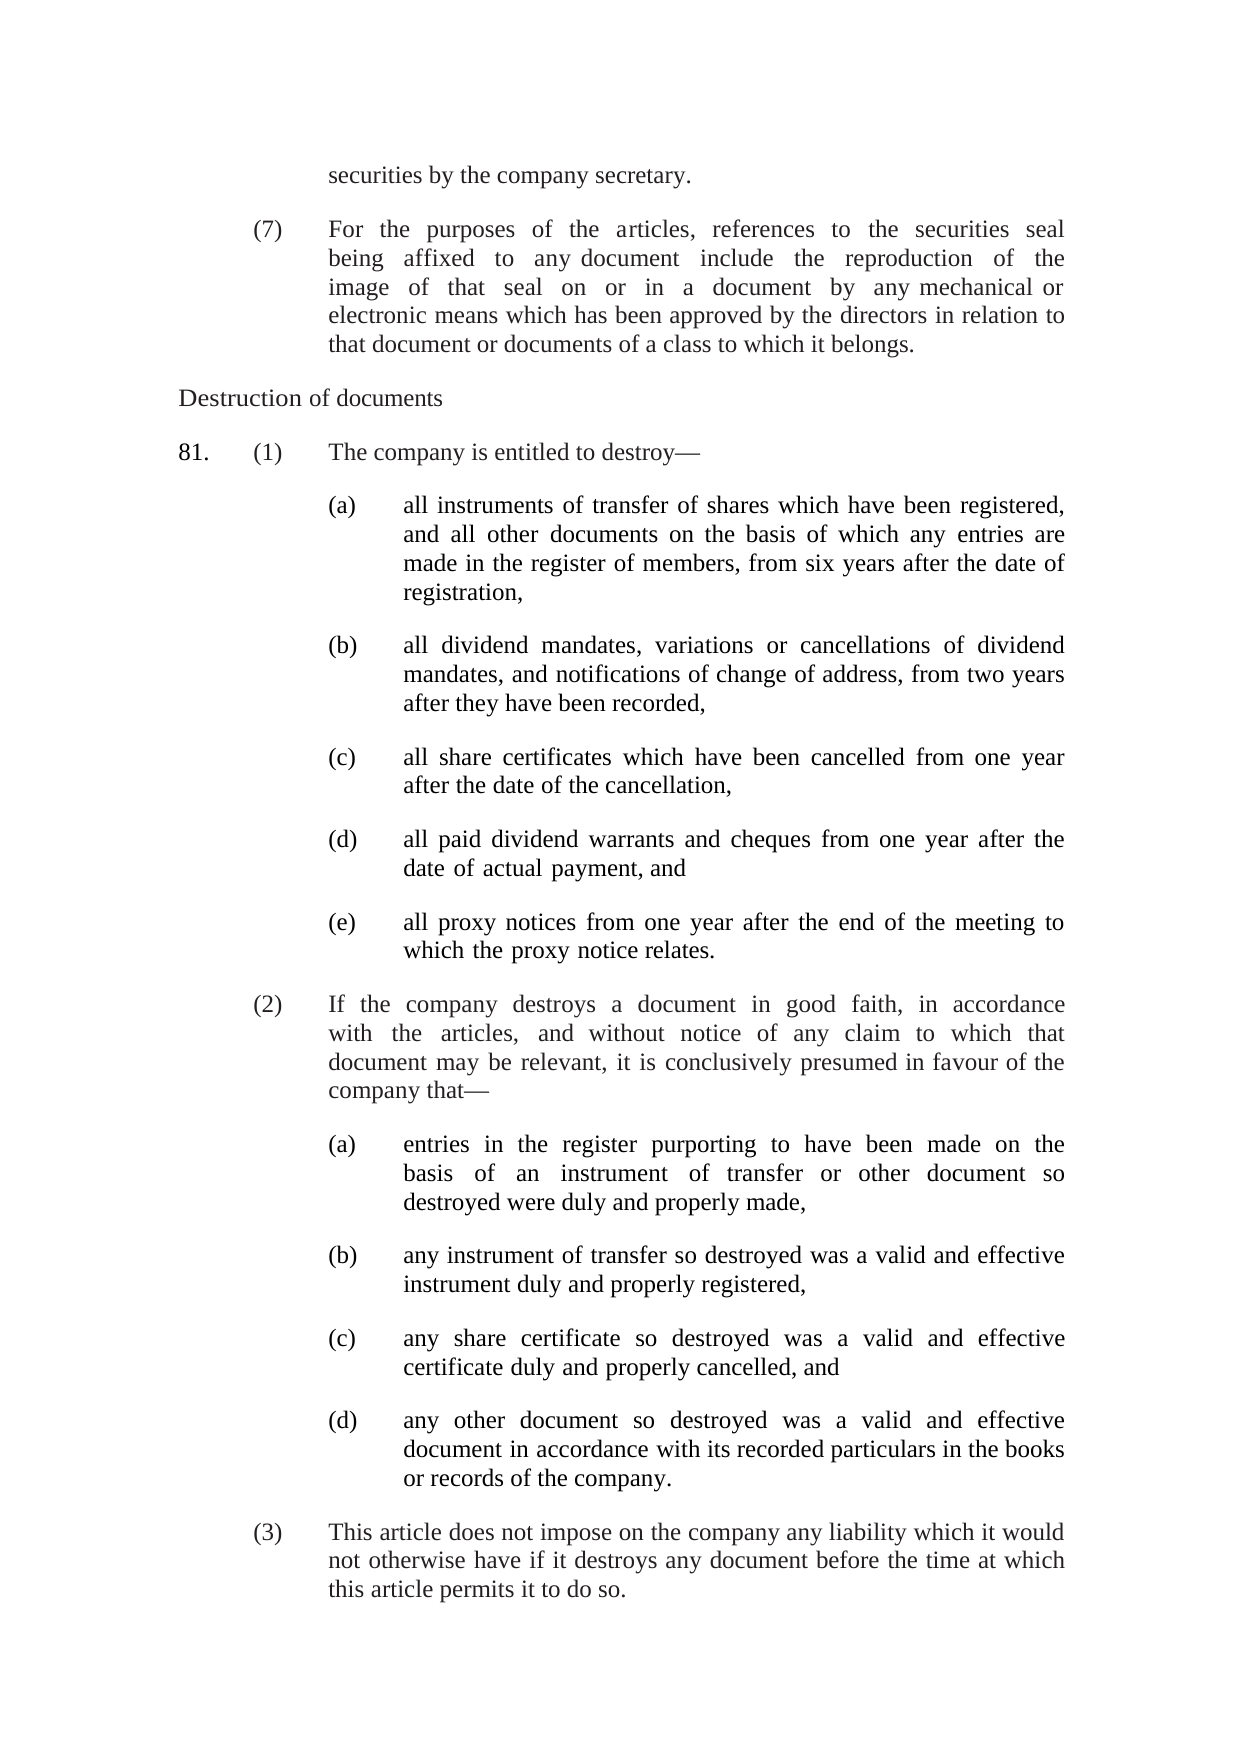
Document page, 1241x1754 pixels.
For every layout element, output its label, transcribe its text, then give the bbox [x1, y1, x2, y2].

subtitle all paid dividend warrants and cheques from one year after the date of actual payment, and [328, 824, 1065, 882]
subtitle any share certificate so destroyed was a valid and effective certificate duly and properly cancelled, and [328, 1323, 1065, 1380]
text Destruction of documents [178, 383, 1067, 412]
subtitle (3) This article does not impose on the company any liability which it would not otherwise have if it destroys any document before the time at which this article permits it to do so. [253, 1517, 1065, 1603]
subtitle (1) The company is entitled to destroy— [178, 437, 1065, 465]
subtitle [253, 160, 1065, 189]
subtitle (2) If the company destroys a document in good faith, in accordance with the articles, and without notice of any claim to which that document may be relevant, it is conclusively presumed in favour of the company that— [253, 989, 1065, 1104]
subtitle all dividend mandates, variations or cancellations of dividend mandates, and notifications of change of address, from two years after they have been recorded, [328, 630, 1065, 717]
subtitle all proxy notices from one year after the end of the meeting to which the proxy notice relates. [328, 907, 1065, 964]
subtitle any other document so destroyed was a valid and effective document in accordance with its recorded particulars in the books or records of the company. [328, 1405, 1065, 1492]
subtitle (7) For the purposes of the articles, references to the securities seal being affixed to any document include the reproduction of the image of that seal on or in a document by any mechanical or electronic means which has been approved by the directors in relation to that document or documents of a class to which it belongs. [253, 214, 1065, 358]
subtitle all instruments of transfer of shares which have been registered, and all other documents on the basis of which any entries are made in the register of members, from six years after the date of registration, [328, 490, 1065, 605]
subtitle any instrument of transfer so destroyed was a valid and effective instrument duly and properly registered, [328, 1240, 1065, 1298]
subtitle entries in the register purporting to have been made on the basis of an instrument of transfer or other document so destroyed were duly and properly made, [328, 1129, 1065, 1215]
subtitle all share certificates which have been cancelled from one year after the date of the cancellation, [328, 742, 1065, 799]
